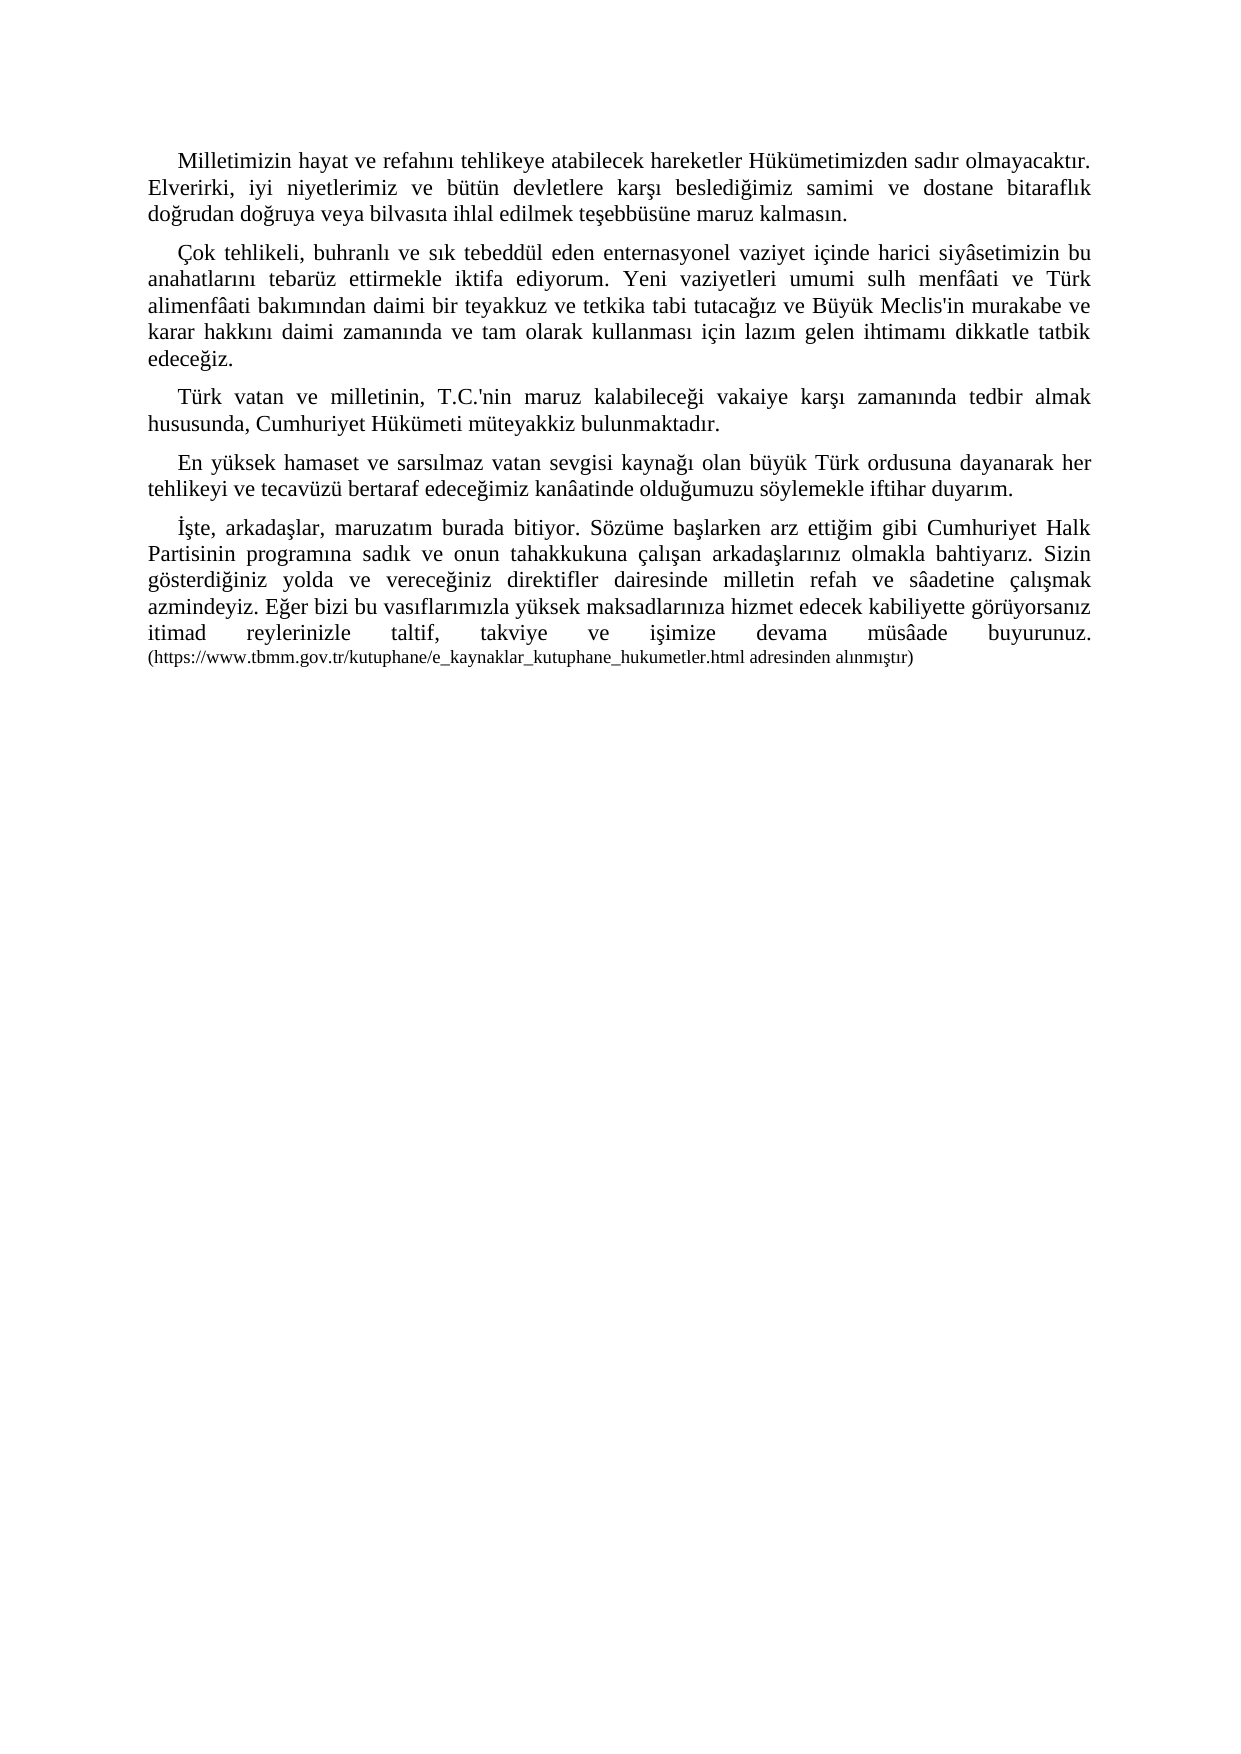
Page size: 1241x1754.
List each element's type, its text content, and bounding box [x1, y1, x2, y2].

text En yüksek hamaset ve sarsılmaz vatan sevgisi kaynağı olan büyük Türk ordusuna dayanarak her tehlikeyi ve tecavüzü bertaraf edeceğimiz kanâatinde olduğumuzu söylemekle iftihar duyarım. [148, 449, 1093, 501]
text Çok tehlikeli, buhranlı ve sık tebeddül eden enternasyonel vaziyet içinde harici siyâsetimizin bu anahatlarını tebarüz ettirmekle iktifa ediyorum. Yeni vaziyetleri umumi sulh menfâati ve Türk alimenfâati bakımından daimi bir teyakkuz ve tetkika tabi tutacağız ve Büyük Meclis'in murakabe ve karar hakkını daimi zamanında ve tam olarak kullanması için lazım gelen ihtimamı dikkatle tatbik edeceğiz. [148, 239, 1093, 371]
text Milletimizin hayat ve refahını tehlikeye atabilecek hareketler Hükümetimizden sadır olmayacaktır. Elverirki, iyi niyetlerimiz ve bütün devletlere karşı beslediğimiz samimi ve dostane bitaraflık doğrudan doğruya veya bilvasıta ihlal edilmek teşebbüsüne maruz kalmasın. [148, 148, 1093, 227]
text İşte, arkadaşlar, maruzatım burada bitiyor. Sözüme başlarken arz ettiğim gibi Cumhuriyet Halk Partisinin programına sadık ve onun tahakkukuna çalışan arkadaşlarınız olmakla bahtiyarız. Sizin gösterdiğiniz yolda ve vereceğiniz direktifler dairesinde milletin refah ve sâadetine çalışmak azmindeyiz. Eğer bizi bu vasıflarımızla yüksek maksadlarınıza hizmet edecek kabiliyette görüyorsanız itimad reylerinizle taltif, takviye ve işimize devama müsâade buyurunuz. (https://www.tbmm.gov.tr/kutuphane/e_kaynaklar_kutuphane_hukumetler.html adresinden alınmıştır) [148, 514, 1093, 667]
text Türk vatan ve milletinin, T.C.'nin maruz kalabileceği vakaiye karşı zamanında tedbir almak hususunda, Cumhuriyet Hükümeti müteyakkiz bulunmaktadır. [148, 383, 1093, 436]
